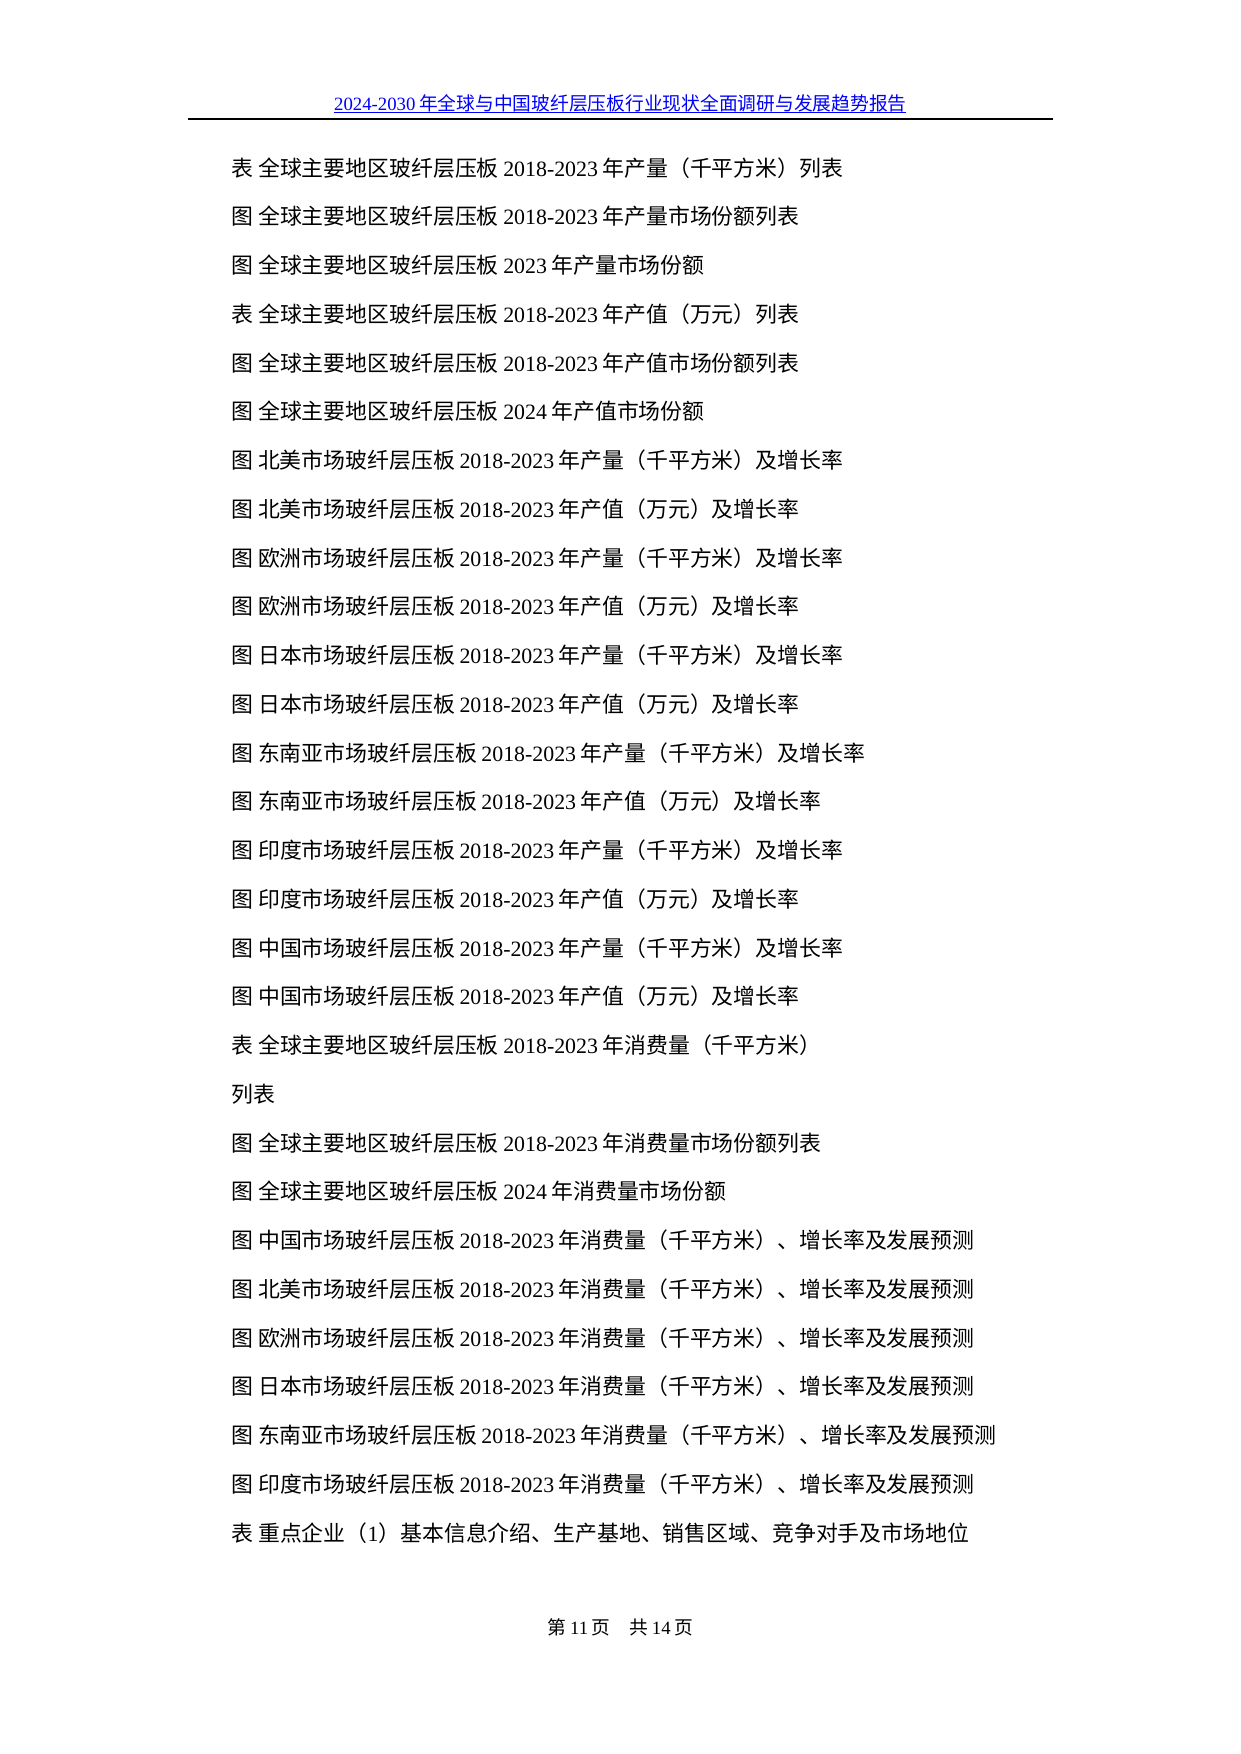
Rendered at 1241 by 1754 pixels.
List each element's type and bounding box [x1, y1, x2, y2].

text [187, 150, 1053, 1548]
